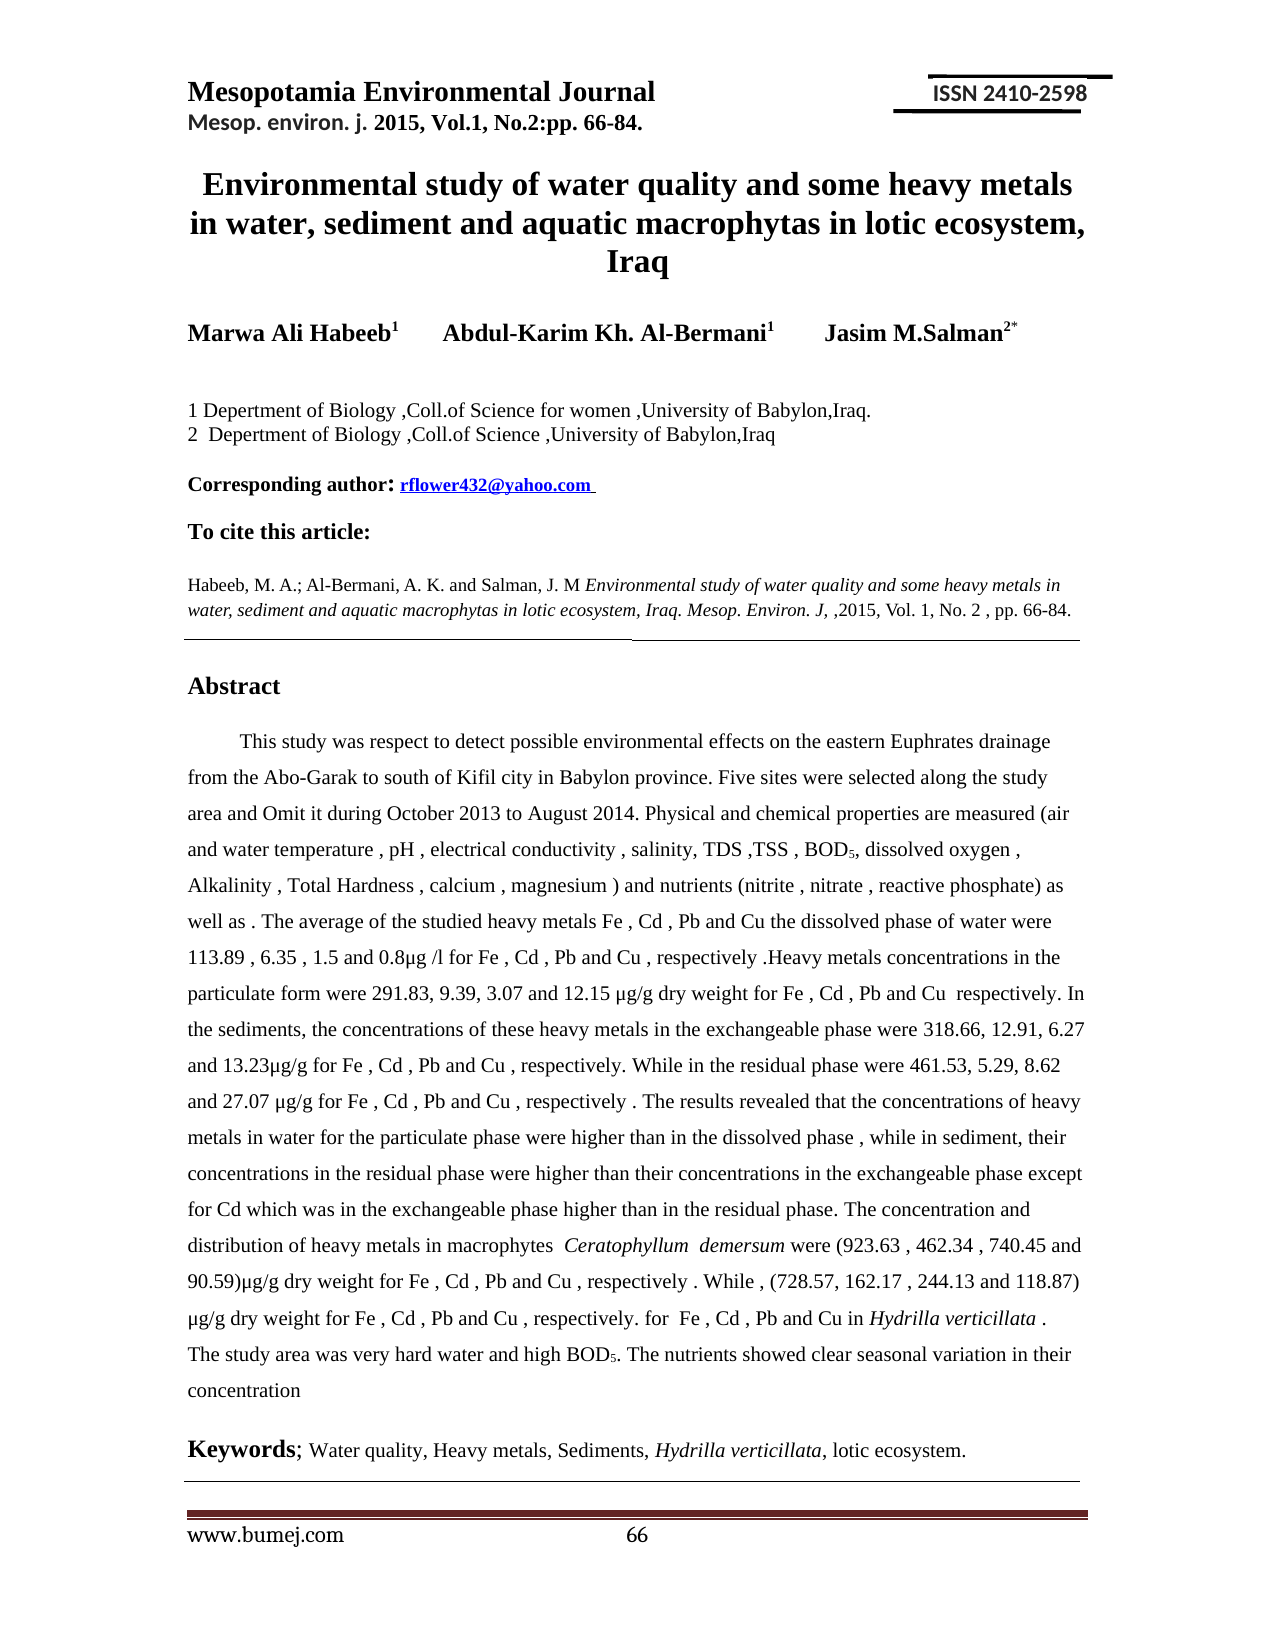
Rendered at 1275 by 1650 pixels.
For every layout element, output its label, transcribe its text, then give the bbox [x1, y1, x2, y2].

text Marwa Ali Habeeb1 Abdul-Karim Kh. Al-Bermani1 Jasim M.Salman2* [187, 318, 1088, 347]
text Abstract [187, 671, 1088, 700]
text The study area was very hard water and high BOD5. The nutrients showed clear seasonal variation in their concentration [187, 1341, 1088, 1402]
text 2 Depertment of Biology ,Coll.of Science ,University of Babylon,Iraq [187, 422, 1088, 446]
text Environmental study of water quality and some heavy metals in water, sediment and aquatic macrophytas in lotic ecosystem, Iraq [187, 165, 1088, 280]
text This study was respect to detect possible environmental effects on the eastern Euphrates drainage from the Abo-Garak to south of Kifil city in Babylon province. Five sites were selected along the study area and Omit it during October 2013 to August 2014. Physical and chemical properties are measured (air and water temperature , pH , electrical conductivity , salinity, TDS ,TSS , BOD5, dissolved oxygen , Alkalinity , Total Hardness , calcium , magnesium ) and nutrients (nitrite , nitrate , reactive phosphate) as well as . The average of the studied heavy metals Fe , Cd , Pb and Cu the dissolved phase of water were 113.89 , 6.35 , 1.5 and 0.8μg /l for Fe , Cd , Pb and Cu , respectively .Heavy metals concentrations in the particulate form were 291.83, 9.39, 3.07 and 12.15 μg/g dry weight for Fe , Cd , Pb and Cu respectively. In the sediments, the concentrations of these heavy metals in the exchangeable phase were 318.66, 12.91, 6.27 and 13.23μg/g for Fe , Cd , Pb and Cu , respectively. While in the residual phase were 461.53, 5.29, 8.62 and 27.07 μg/g for Fe , Cd , Pb and Cu , respectively . The results revealed that the concentrations of heavy metals in water for the particulate phase were higher than in the dissolved phase , while in sediment, their concentrations in the residual phase were higher than their concentrations in the exchangeable phase except for Cd which was in the exchangeable phase higher than in the residual phase. The concentration and distribution of heavy metals in macrophytes Ceratophyllum demersum were (923.63 , 462.34 , 740.45 and 90.59)μg/g dry weight for Fe , Cd , Pb and Cu , respectively . While , (728.57, 162.17 , 244.13 and 118.87) μg/g dry weight for Fe , Cd , Pb and Cu , respectively. for Fe , Cd , Pb and Cu in Hydrilla verticillata . [187, 729, 1088, 1329]
text Corresponding author: rflower432@yahoo.com [187, 468, 1088, 497]
text Keywords; Water quality, Heavy metals, Sediments, Hydrilla verticillata, lotic ecosystem. [187, 1434, 1088, 1463]
text To cite this article: [187, 518, 1088, 544]
text 1 Depertment of Biology ,Coll.of Science for women ,University of Babylon,Iraq. [187, 398, 1088, 422]
text Habeeb, M. A.; Al-Bermani, A. K. and Salman, J. M Environmental study of water quality and some heavy metals in water, sediment and aquatic macrophytas in lotic ecosystem, Iraq. Mesop. Environ. J, ,2015, Vol. 1, No. 2 , pp. 66-84. [187, 571, 1088, 621]
